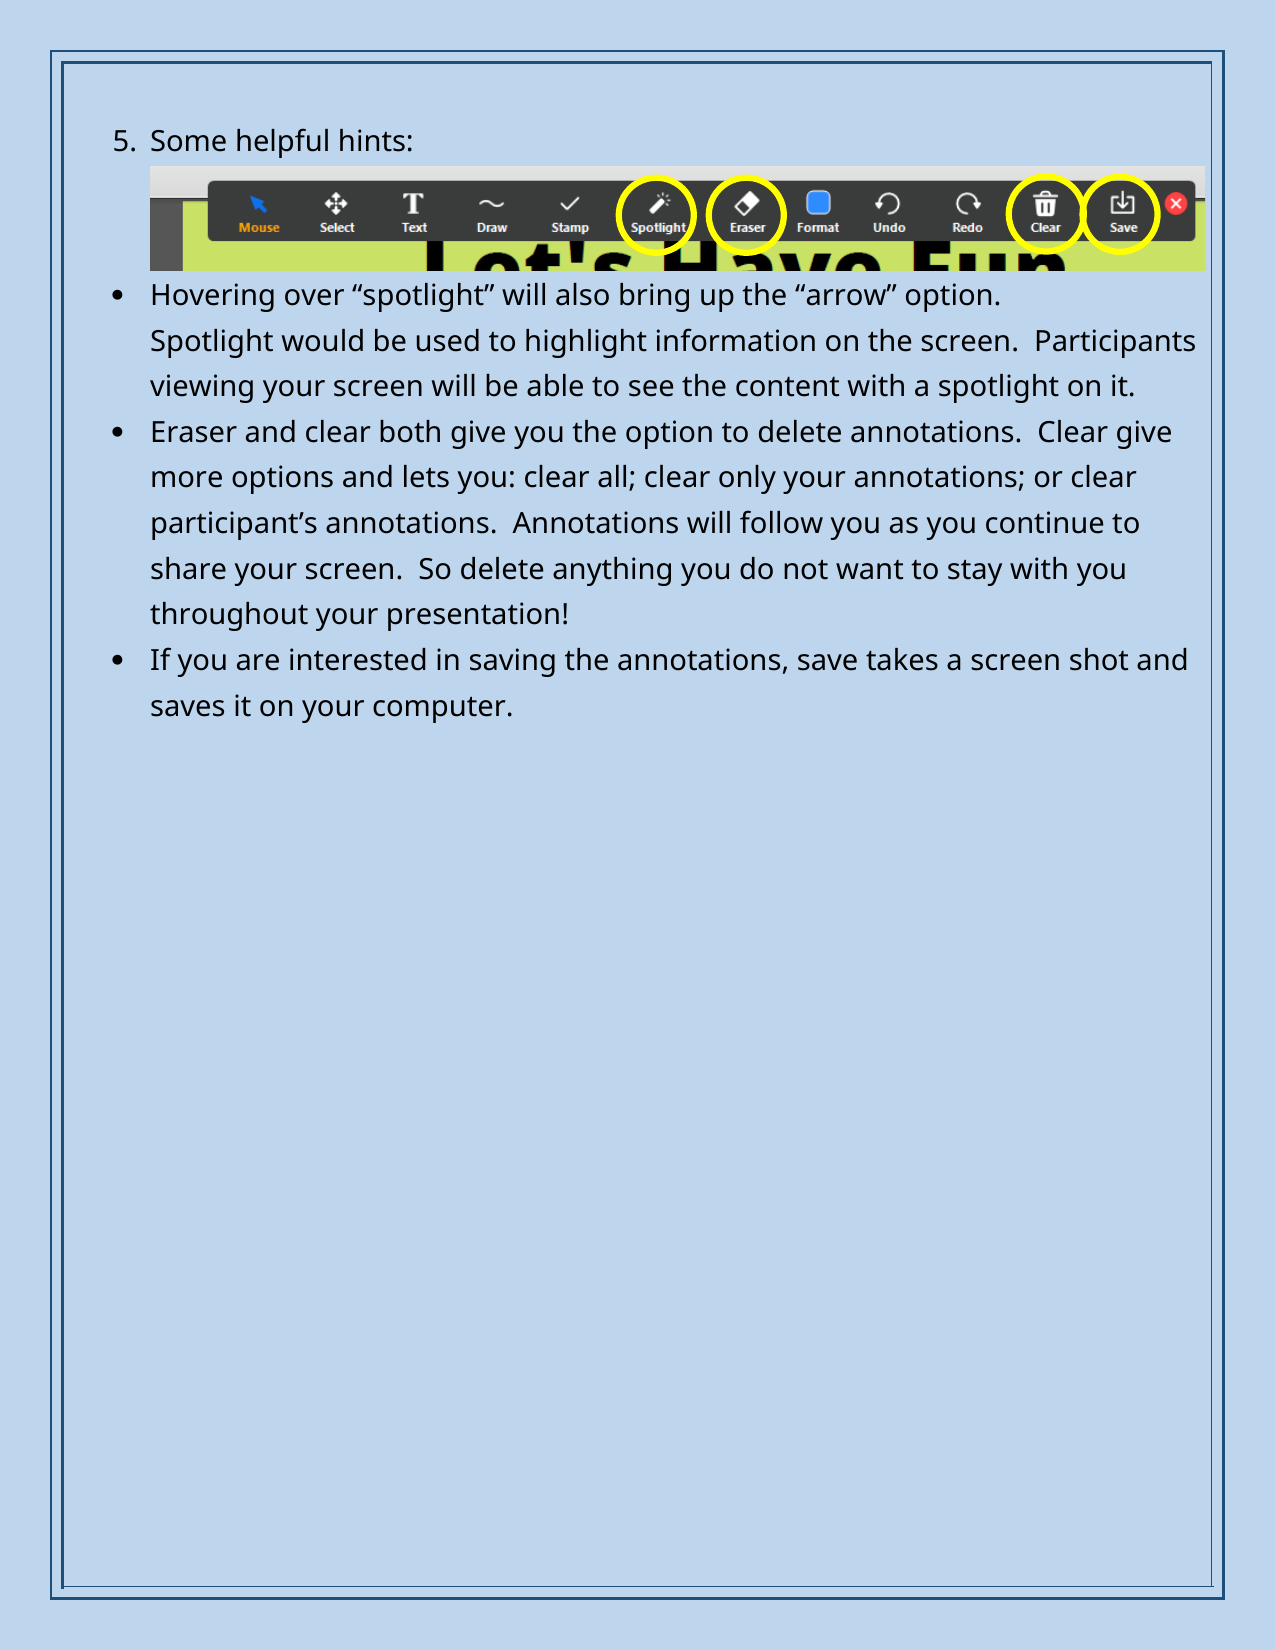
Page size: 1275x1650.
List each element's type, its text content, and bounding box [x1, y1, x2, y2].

list If you are interested in saving the annotations, save takes a screen shot and saves it on your computer. [112, 639, 1200, 724]
picture [150, 166, 1205, 271]
list Some helpful hints: [112, 121, 1200, 160]
list Spotlight would be used to highlight information on the screen. Participants viewing your screen will be able to see the content with a spotlight on it. [150, 320, 1200, 405]
list Hovering over “spotlight” will also bring up the “arrow” option. [112, 274, 1200, 314]
list Eraser and clear both give you the option to delete annotations. Clear give more options and lets you: clear all; clear only your annotations; or clear participant’s annotations. Annotations will follow you as you continue to share your screen. So delete anything you do not want to stay with you throughout your presentation! [112, 411, 1200, 633]
